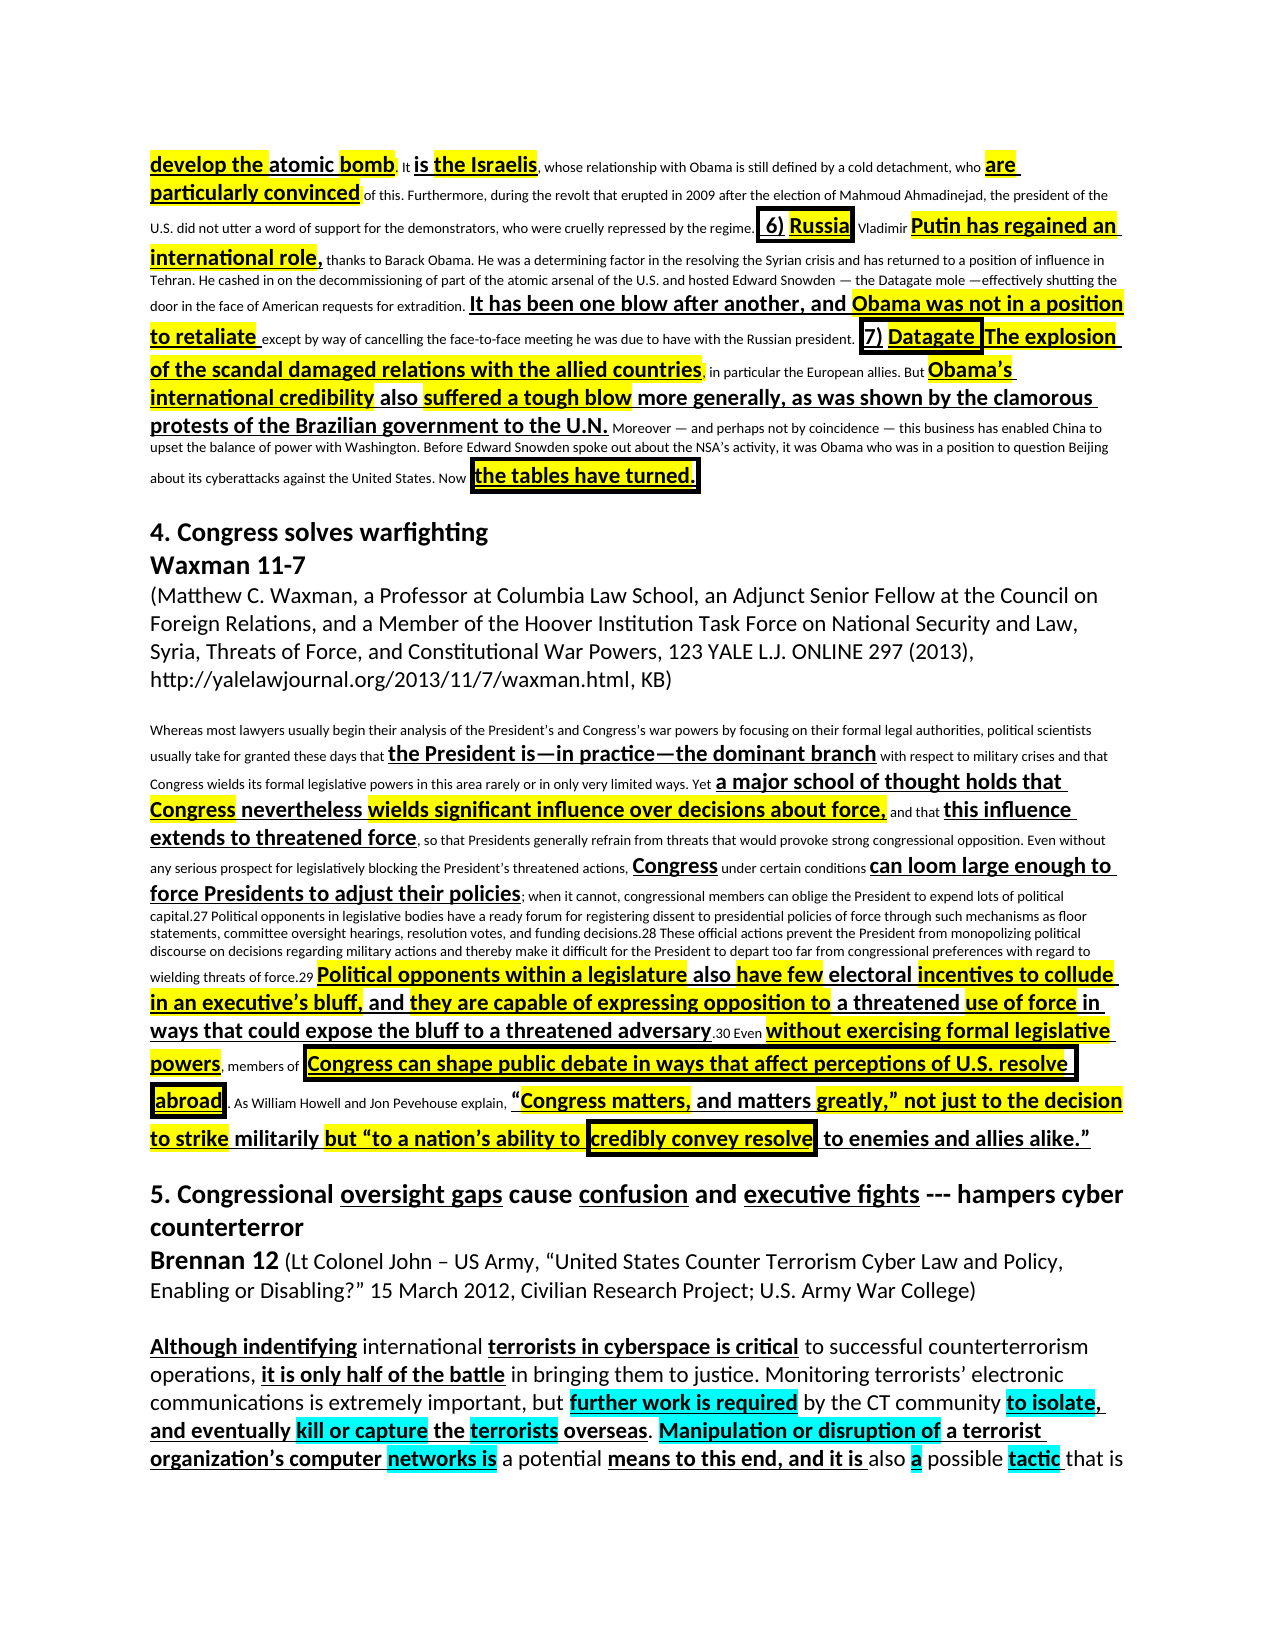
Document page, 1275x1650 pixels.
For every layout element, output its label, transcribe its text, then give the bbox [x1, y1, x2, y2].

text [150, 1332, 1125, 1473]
subtitle 5. Congressional oversight gaps cause confusion and executive fights --- hampers cyber counterterror [150, 1177, 1125, 1243]
text Whereas most lawyers usually begin their analysis of the President’s and Congress’s war powers by focusing on their formal legal authorities, political scientists usually take for granted these days that the President is—in practice—the dominant branch with respect to military crises and that Congress wields its formal legislative powers in this area rarely or in only very limited ways. Yet a major school of thought holds that Congress nevertheless wields significant influence over decisions about force, and that this influence extends to threatened force, so that Presidents generally refrain from threats that would provoke strong congressional opposition. Even without any serious prospect for legislatively blocking the President’s threatened actions, Congress under certain conditions can loom large enough to force Presidents to adjust their policies; when it cannot, congressional members can oblige the President to expend lots of political capital.27 Political opponents in legislative bodies have a ready forum for registering dissent to presidential policies of force through such mechanisms as floor statements, committee oversight hearings, resolution votes, and funding decisions.28 These official actions prevent the President from monopolizing political discourse on decisions regarding military actions and thereby make it difficult for the President to depart too far from congressional preferences with regard to wielding threats of force.29 Political opponents within a legislature also have few electoral incentives to collude in an executive’s bluff, and they are capable of expressing opposition to a threatened use of force in ways that could expose the bluff to a threatened adversary.30 Even without exercising formal legislative powers, members of Congress can shape public debate in ways that affect perceptions of U.S. resolve abroad. As William Howell and Jon Pevehouse explain, “Congress matters, and matters greatly,” not just to the decision to strike militarily but “to a nation’s ability to credibly convey resolve to enemies and allies alike.” [150, 721, 1125, 1157]
text Waxman 11-7 [150, 548, 1125, 581]
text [150, 150, 1125, 494]
text (Matthew C. Waxman, a Professor at Columbia Law School, an Adjunct Senior Fellow at the Council on Foreign Relations, and a Member of the Hoover Institution Task Force on National Security and Law, Syria, Threats of Force, and Constitutional War Powers, 123 YALE L.J. ONLINE 297 (2013), http://yalelawjournal.org/2013/11/7/waxman.html, KB) [150, 581, 1125, 693]
text Brennan 12 (Lt Colonel John – US Army, “United States Counter Terrorism Cyber Law and Policy, Enabling or Disabling?” 15 March 2012, Civilian Research Project; U.S. Army War College) [150, 1243, 1125, 1304]
subtitle 4. Congress solves warfighting [150, 515, 1125, 548]
